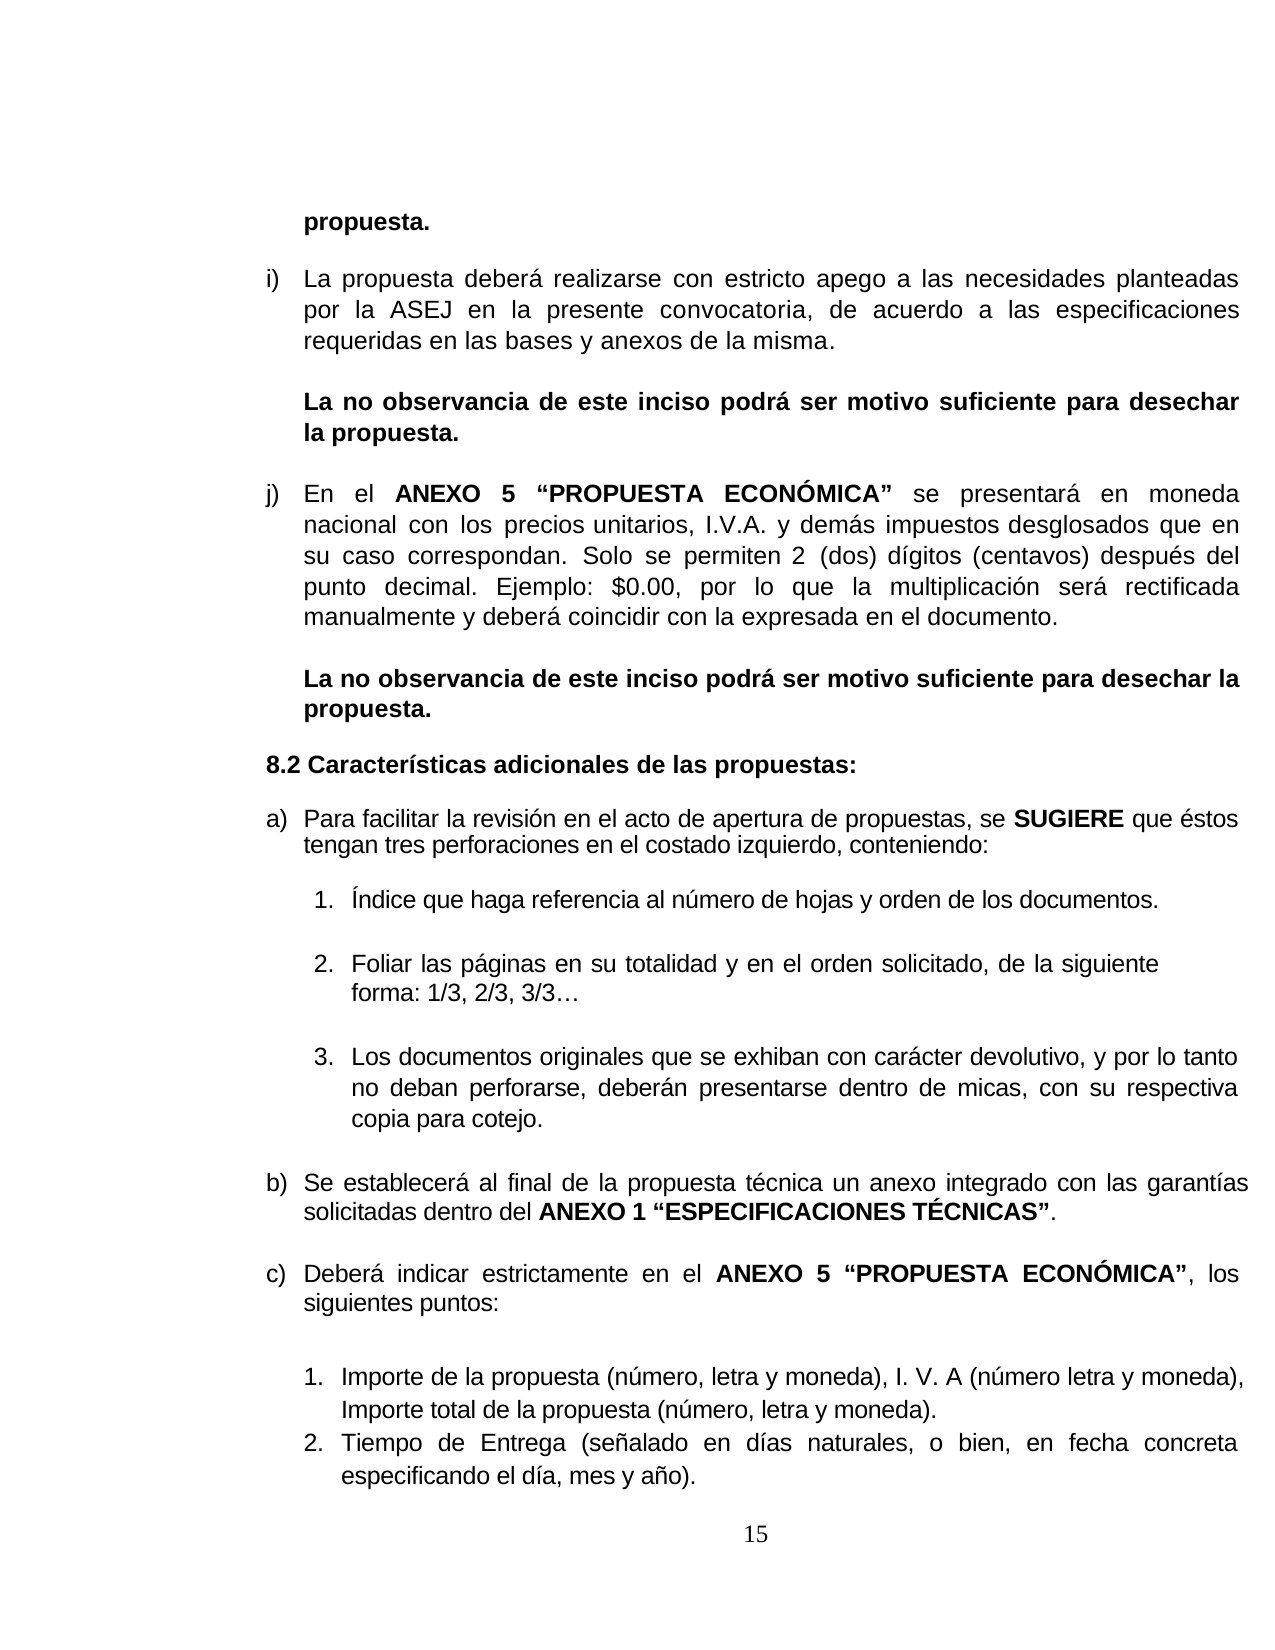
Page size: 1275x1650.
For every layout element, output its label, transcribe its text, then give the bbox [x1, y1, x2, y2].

list La propuesta deberá realizarse con estricto apego a las necesidades planteadas por la ASEJ en la presente convocatoria, de acuerdo a las especificaciones requeridas en las bases y anexos de la misma. [266, 264, 1239, 354]
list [303, 207, 1238, 236]
list Índice que haga referencia al número de hojas y orden de los documentos. [314, 885, 1250, 914]
list Tiempo de Entrega (señalado en días naturales, o bien, en fecha concreta especificando el día, mes y año). [303, 1428, 1238, 1490]
list Los documentos originales que se exhiban con carácter devolutivo, y por lo tanto no deban perforarse, deberán presentarse dentro de micas, con su respectiva copia para cotejo. [314, 1042, 1239, 1133]
list En el ANEXO 5 “PROPUESTA ECONÓMICA” se presentará en moneda nacional con los precios unitarios, I.V.A. y demás impuestos desglosados que en su caso correspondan. Solo se permiten 2 (dos) dígitos (centavos) después del punto decimal. Ejemplo: $0.00, por lo que la multiplicación será rectificada manualmente y deberá coincidir con la expresada en el documento. [266, 479, 1239, 631]
list Para facilitar la revisión en el acto de apertura de propuestas, se SUGIERE que éstos tengan tres perforaciones en el costado izquierdo, conteniendo: [266, 806, 1238, 859]
list La no observancia de este inciso podrá ser motivo suficiente para desechar la propuesta. [303, 664, 1239, 723]
subtitle 8.2 Características adicionales de las propuestas: [266, 750, 1245, 779]
list Deberá indicar estrictamente en el ANEXO 5 “PROPUESTA ECONÓMICA”, los siguientes puntos: [266, 1259, 1239, 1317]
list Foliar las páginas en su totalidad y en el orden solicitado, de la siguiente forma: 1/3, 2/3, 3/3… [314, 949, 1161, 1007]
list Se establecerá al final de la propuesta técnica un anexo integrado con las garantías solicitadas dentro del ANEXO 1 “ESPECIFICACIONES TÉCNICAS”. [266, 1168, 1250, 1226]
list Importe de la propuesta (número, letra y moneda), I. V. A (número letra y moneda), Importe total de la propuesta (número, letra y moneda). [303, 1362, 1245, 1424]
list La no observancia de este inciso podrá ser motivo suficiente para desechar la propuesta. [303, 387, 1239, 447]
